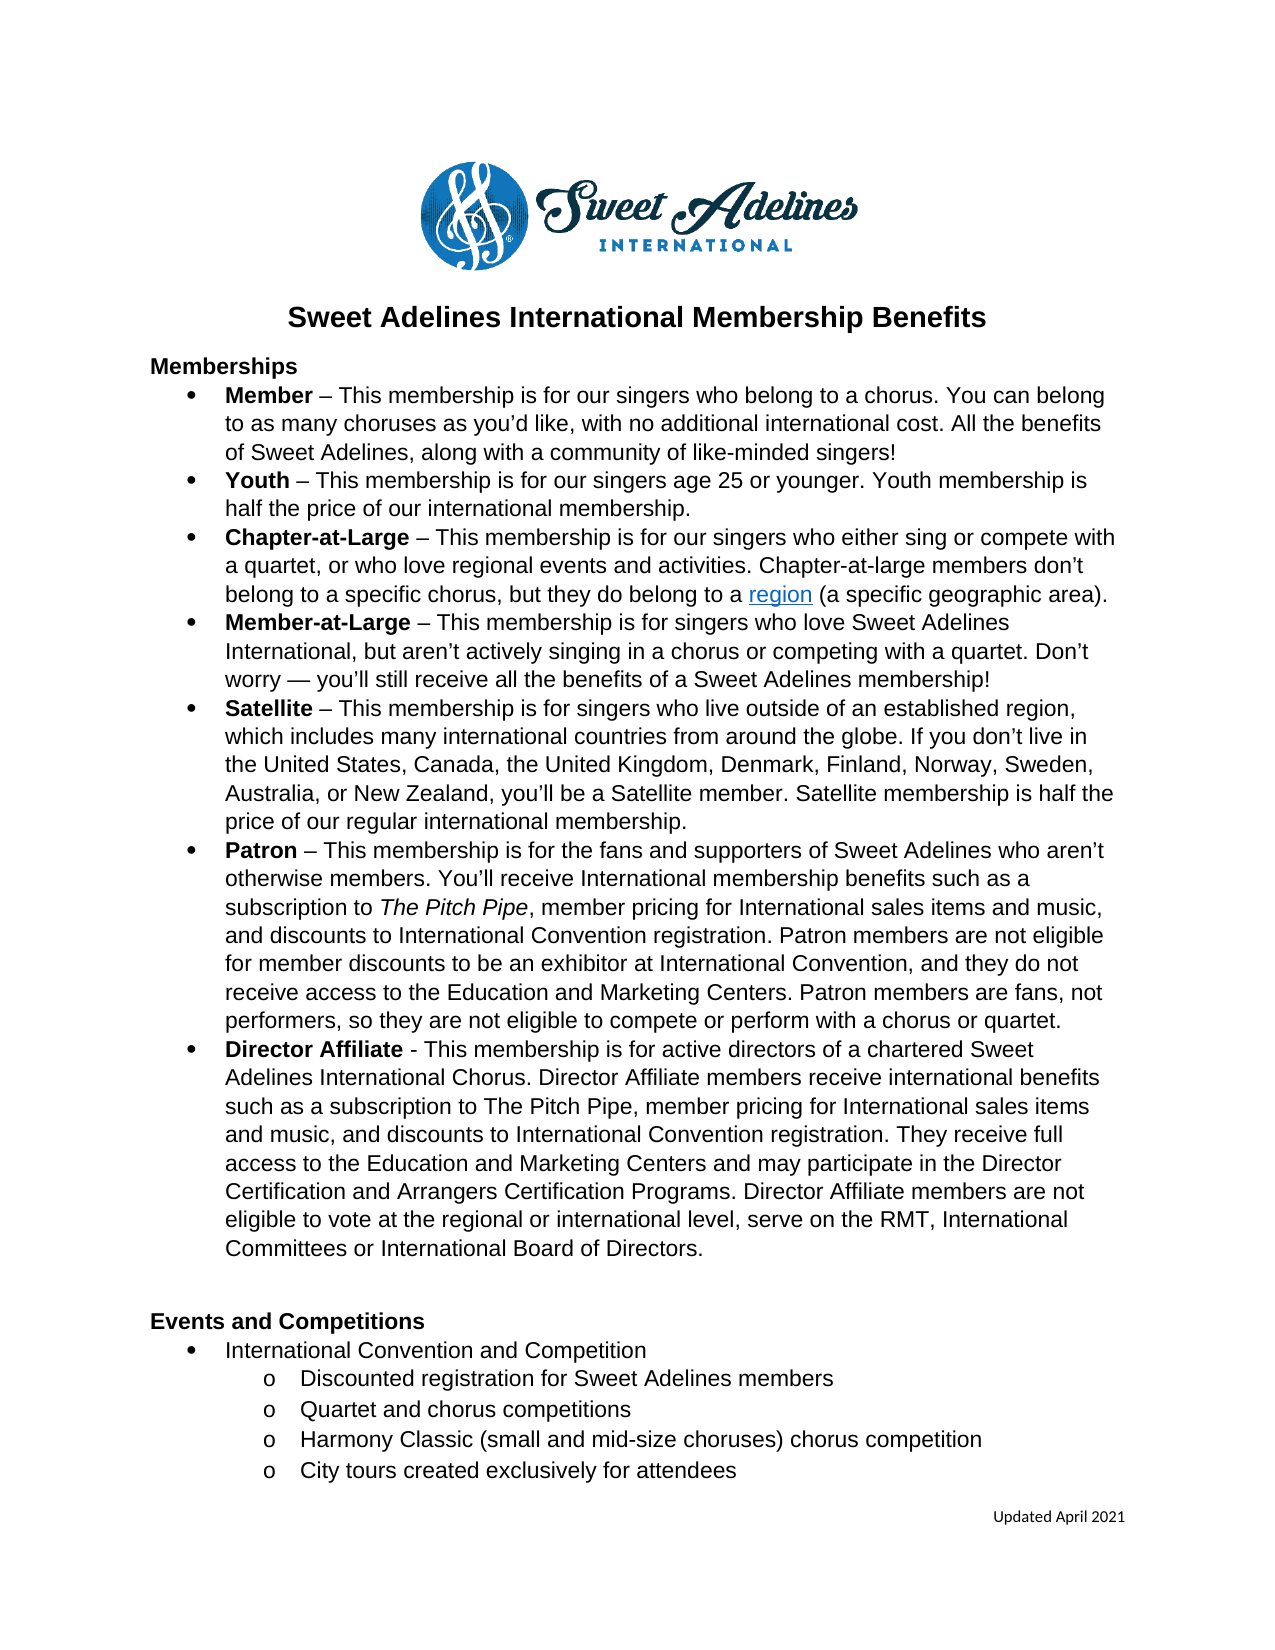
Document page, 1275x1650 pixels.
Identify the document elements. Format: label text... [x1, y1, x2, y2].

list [262, 1365, 1125, 1393]
text Events and Competitions [150, 1308, 1125, 1335]
text Sweet Adelines International Membership Benefits [150, 300, 1125, 334]
list Quartet and chorus competitions [262, 1396, 1125, 1424]
list Satellite – This membership is for singers who live outside of an established region, which includes many international countries from around the globe. If you don’t live in the United States, Canada, the United Kingdom, Denmark, Finland, Norway, Sweden, Australia, or New Zealand, you’ll be a Satellite member. Satellite membership is half the price of our regular international membership. [187, 694, 1125, 834]
list International Convention and Competition [187, 1337, 1125, 1363]
list Patron – This membership is for the fans and supporters of Sweet Adelines who aren’t otherwise members. You’ll receive International membership benefits such as a subscription to The Pitch Pipe, member pricing for International sales items and music, and discounts to International Convention registration. Patron members are not eligible for member discounts to be an exhibitor at International Convention, and they do not receive access to the Education and Marketing Centers. Patron members are fans, not performers, so they are not eligible to compete or perform with a chorus or quartet. [187, 837, 1125, 1034]
list Chapter-at-Large – This membership is for our singers who either sing or compete with a quartet, or who love regional events and activities. Chapter-at-large members don’t belong to a specific chorus, but they do belong to a region (a specific geographic area). [187, 524, 1125, 607]
list City tours created exclusively for attendees [262, 1457, 1125, 1485]
list Member-at-Large – This membership is for singers who love Sweet Adelines International, but aren’t actively singing in a chorus or competing with a quartet. Don’t worry — you’ll still receive all the benefits of a Sweet Adelines membership! [187, 609, 1125, 692]
text Memberships [150, 353, 1125, 379]
picture [401, 150, 874, 282]
list Youth – This membership is for our singers age 25 or younger. Youth membership is half the price of our international membership. [187, 467, 1125, 522]
list Harmony Classic (small and mid-size choruses) chorus competition [262, 1426, 1125, 1454]
list Director Affiliate - This membership is for active directors of a chartered Sweet Adelines International Chorus. Director Affiliate members receive international benefits such as a subscription to The Pitch Pipe, member pricing for International sales items and music, and discounts to International Convention registration. They receive full access to the Education and Marketing Centers and may participate in the Director Certification and Arrangers Certification Programs. Director Affiliate members are not eligible to vote at the regional or international level, serve on the RMT, International Committees or International Board of Directors. [187, 1036, 1125, 1261]
list Member – This membership is for our singers who belong to a chorus. You can belong to as many choruses as you’d like, with no additional international cost. All the benefits of Sweet Adelines, along with a community of like-minded singers! [187, 382, 1125, 465]
